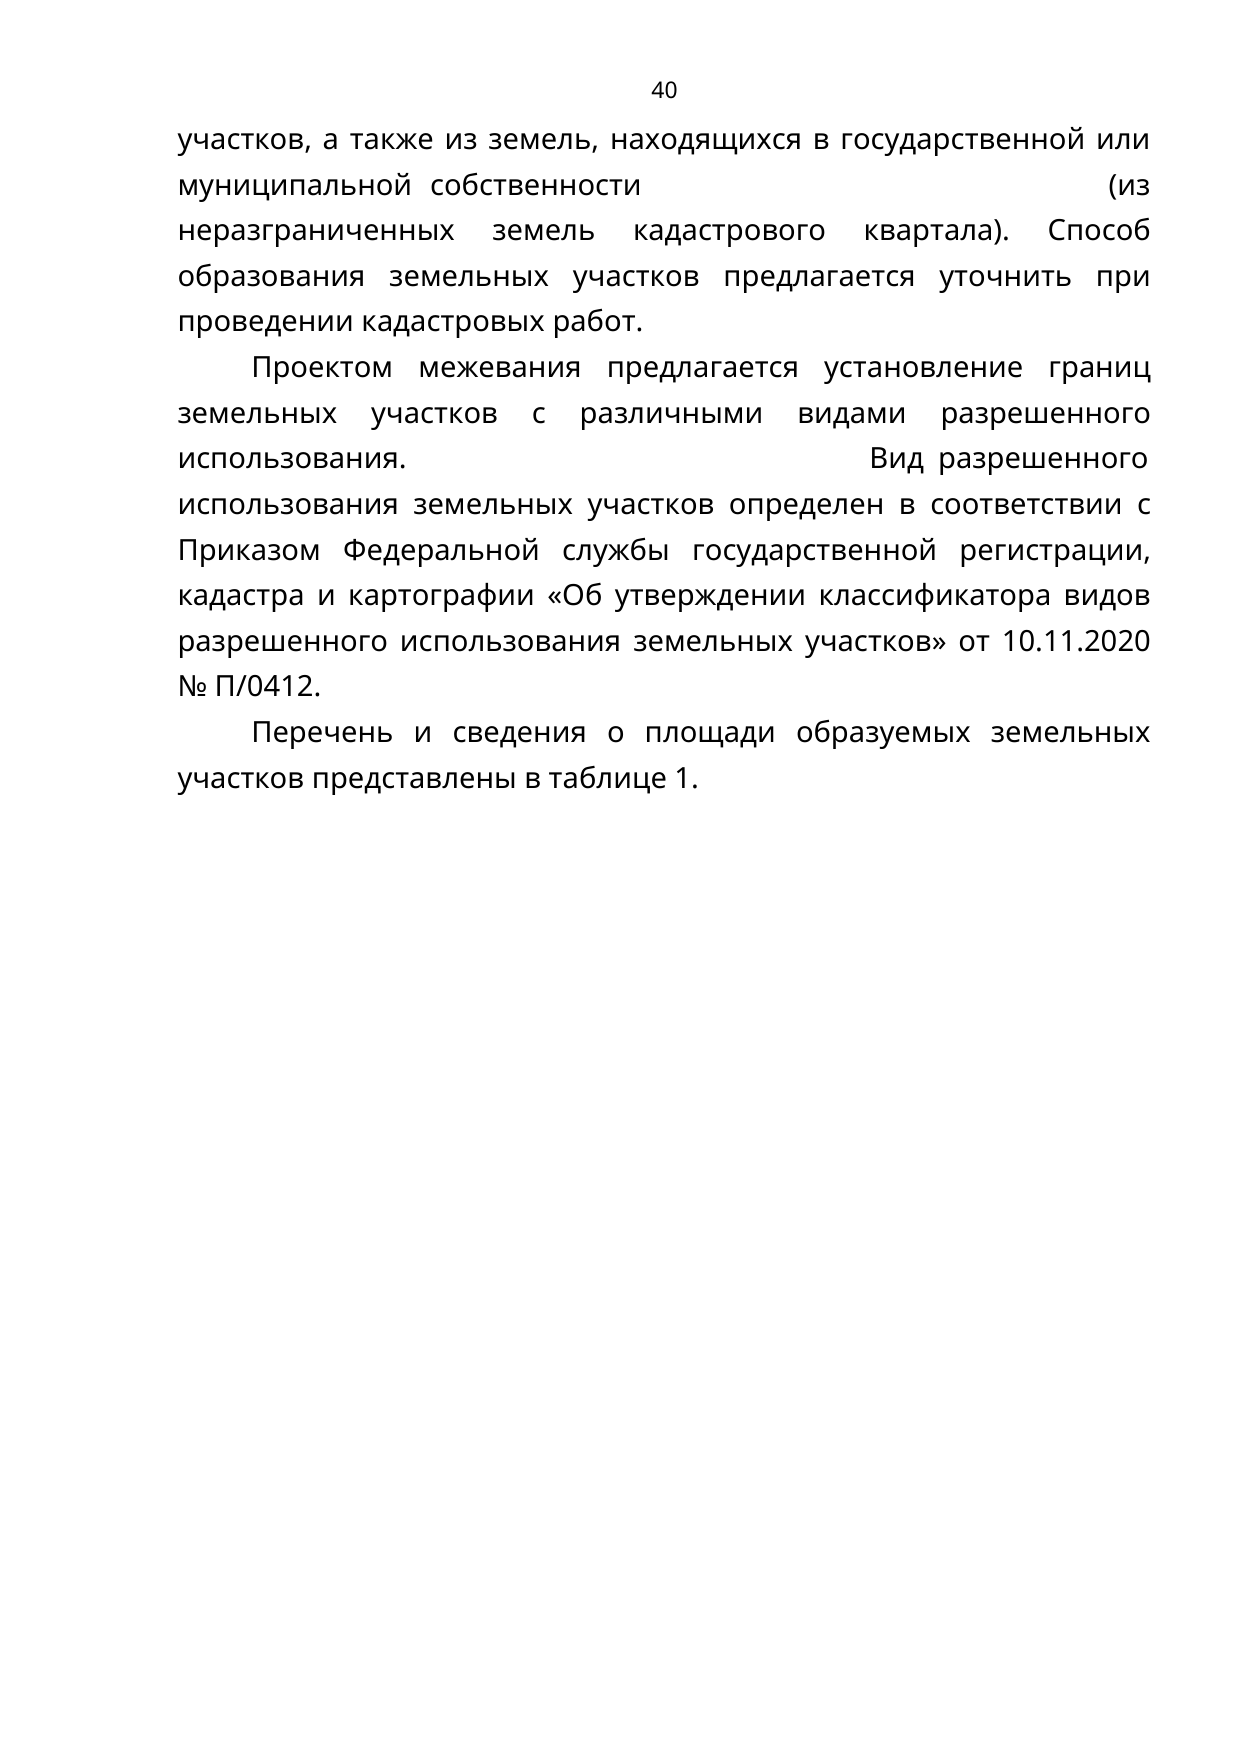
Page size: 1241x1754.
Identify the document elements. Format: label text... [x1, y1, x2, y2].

text Перечень и сведения о площади образуемых земельных участков представлены в таблице 1. [177, 711, 1152, 797]
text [177, 118, 1152, 340]
text Проектом межевания предлагается установление границ земельных участков с различными видами разрешенного использования. Вид разрешенного использования земельных участков определен в соответствии с Приказом Федеральной службы государственной регистрации, кадастра и картографии «Об утверждении классификатора видов разрешенного использования земельных участков» от 10.11.2020 № П/0412. [177, 346, 1152, 705]
